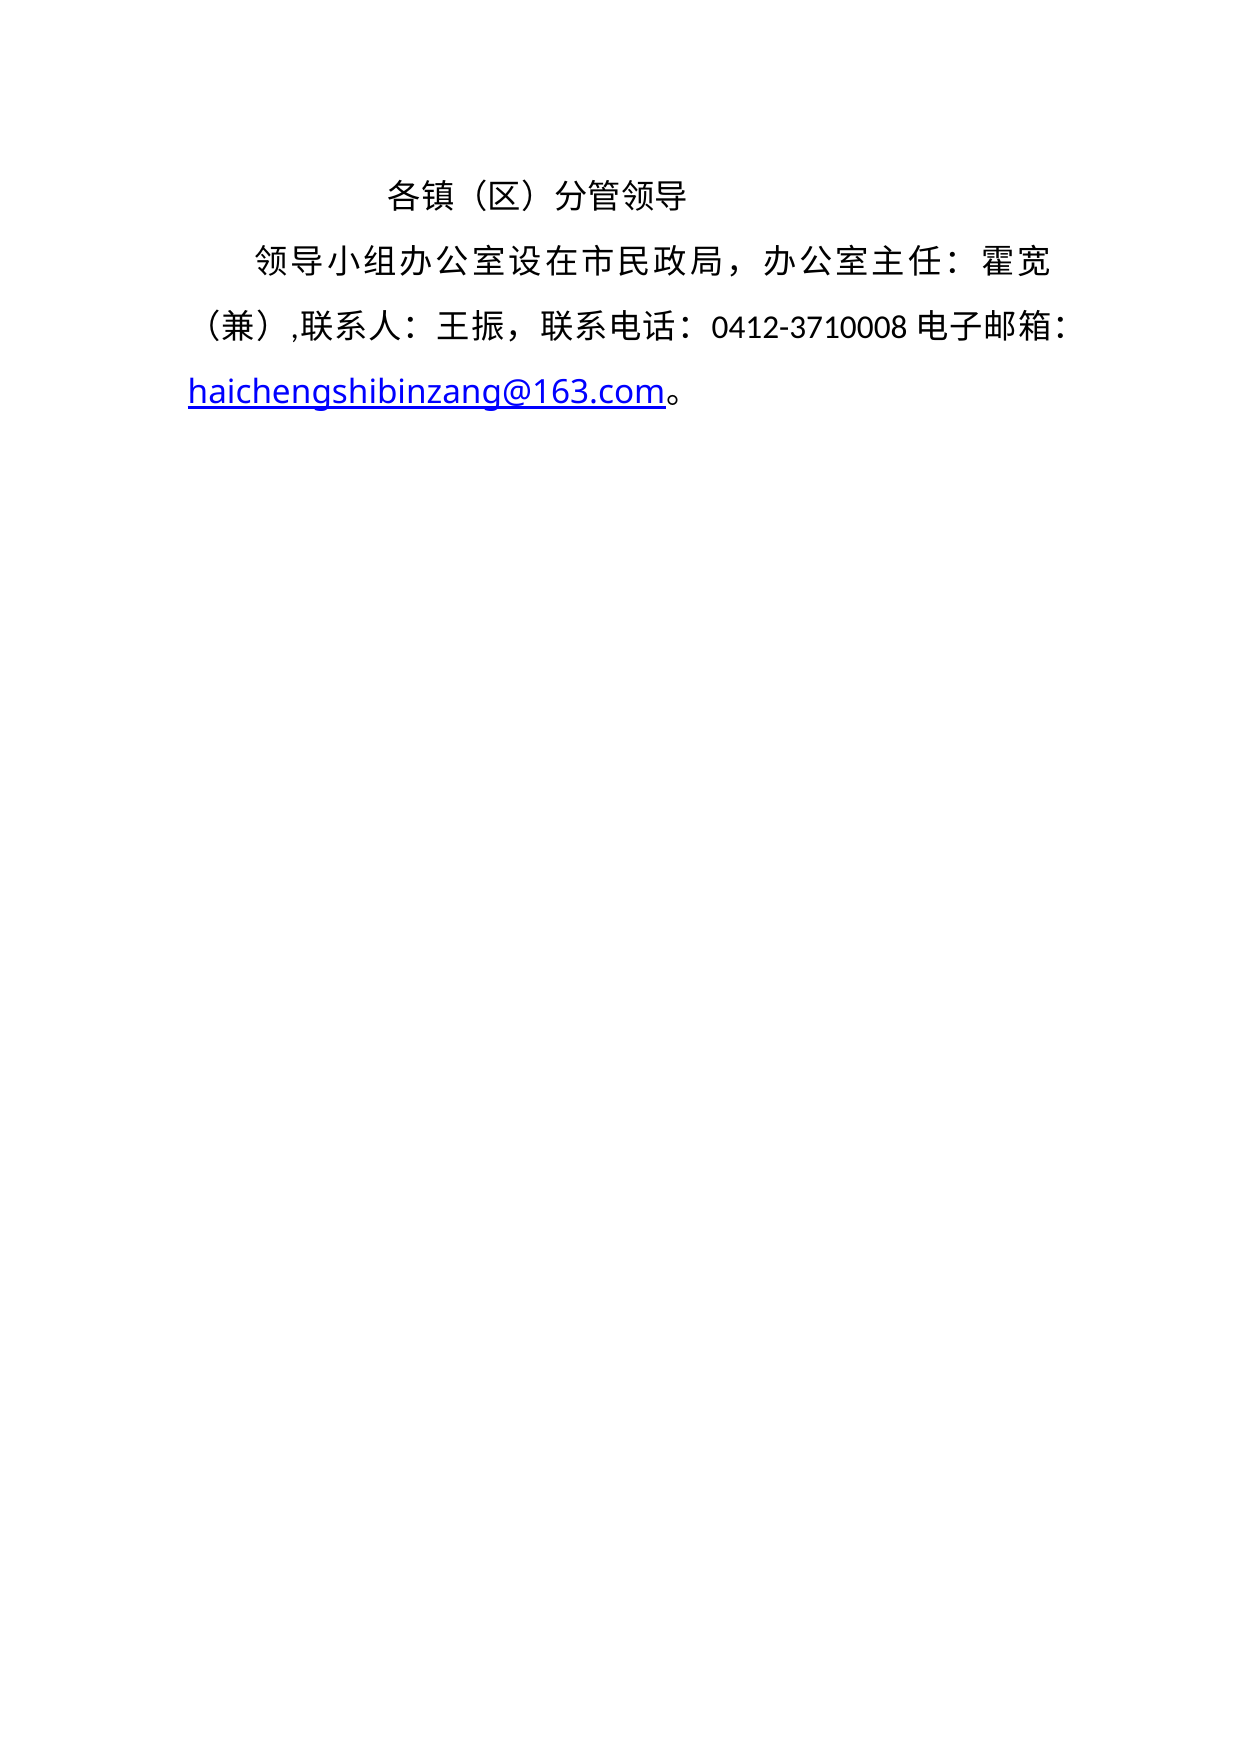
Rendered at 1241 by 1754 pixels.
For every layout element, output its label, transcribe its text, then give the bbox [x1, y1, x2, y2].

text 领导小组办公室设在市民政局，办公室主任：霍宽（兼）,联系人：王振，联系电话：0412-3710008电子邮箱：haichengshibinzang@163.com。 [187, 227, 1053, 422]
text 各镇（区）分管领导 [187, 162, 1053, 227]
